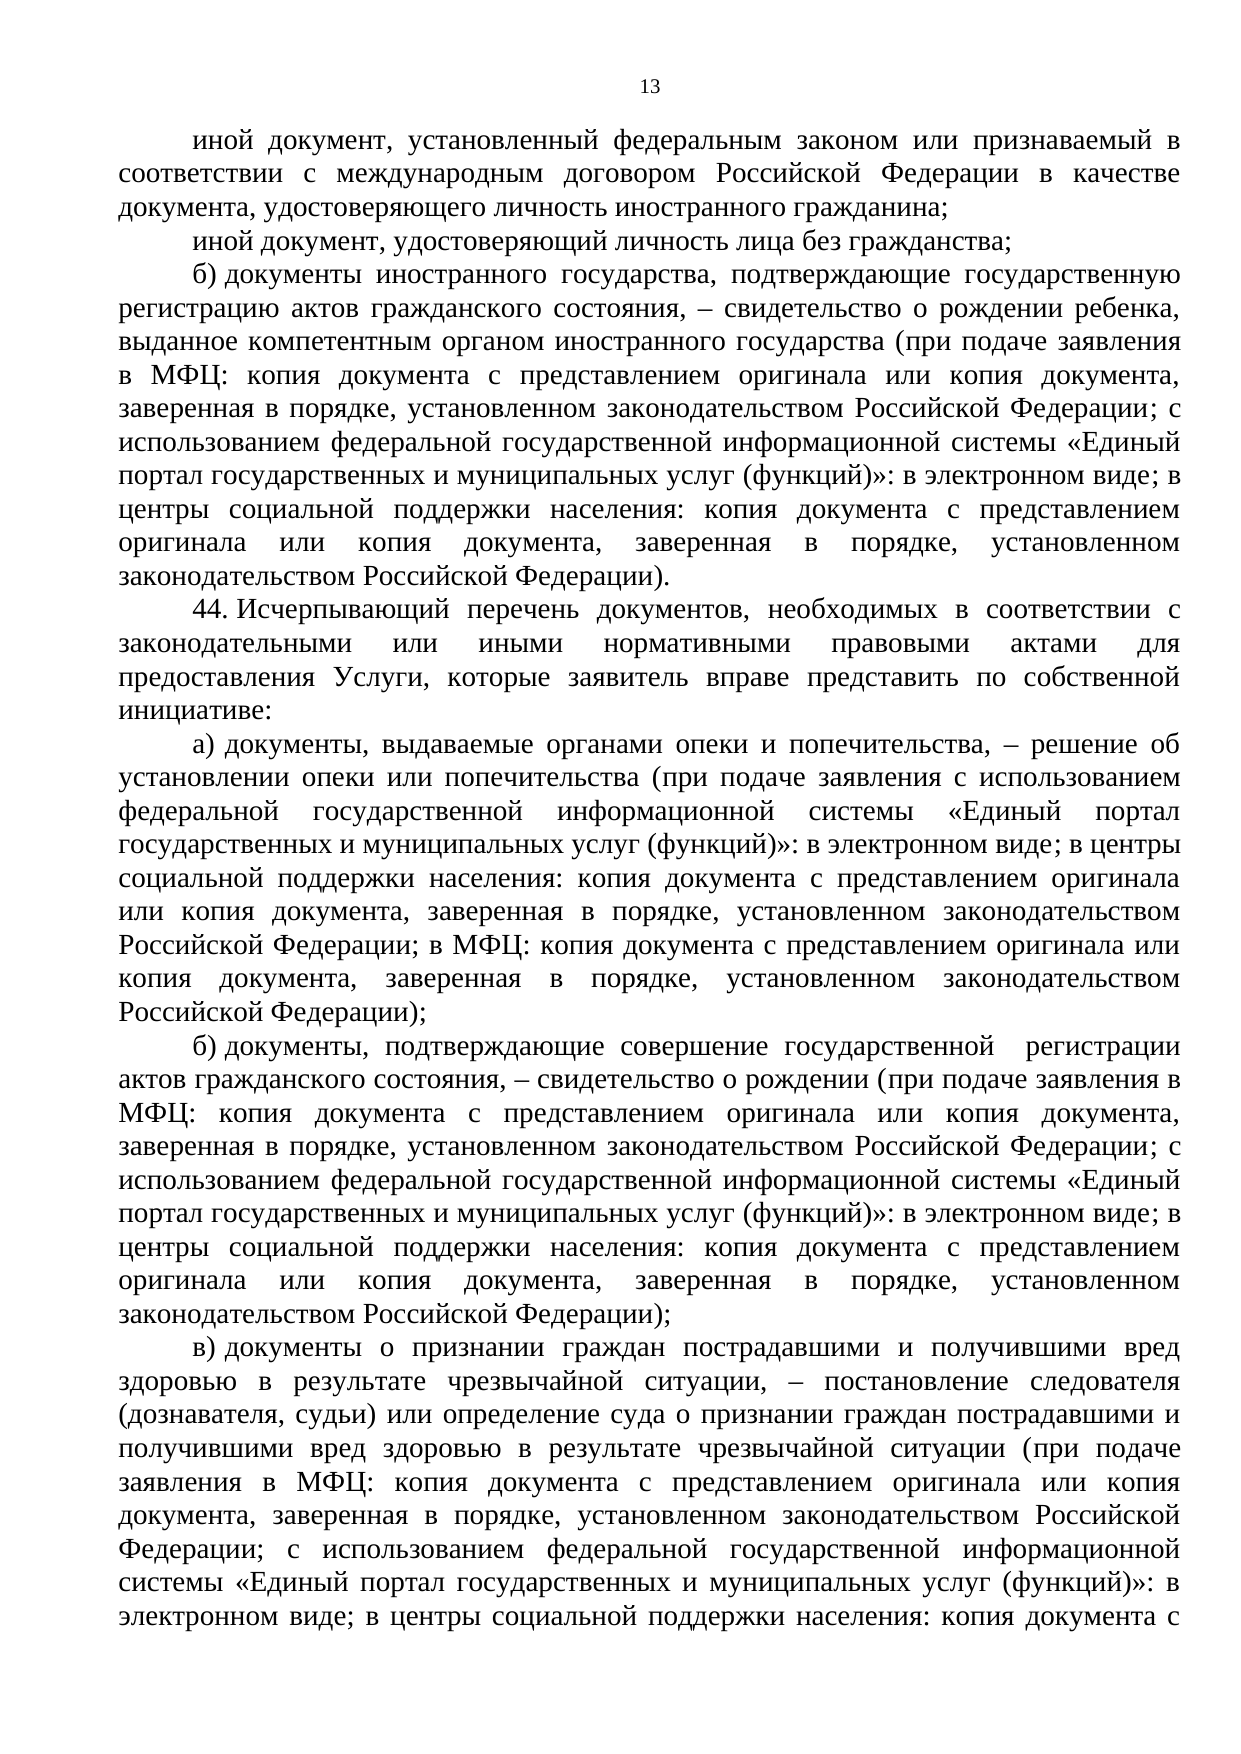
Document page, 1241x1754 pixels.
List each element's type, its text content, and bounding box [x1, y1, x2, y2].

text иной документ, установленный федеральным законом или признаваемый в соответствии с международным договором Российской Федерации в качестве документа, удостоверяющего личность иностранного гражданина; [118, 122, 1181, 223]
list документы иностранного государства, подтверждающие государственную регистрацию актов гражданского состояния , – свидетельство о рождении ребенка, выданное компетентным органом иностранного государства (при подаче заявления в МФЦ: копия документа с представлением оригинала или копия документа, заверенная в порядке, установленном законодательством Российской Федерации; с использованием федеральной государственной информационной системы «Единый портал государственных и муниципальных услуг (функций)»: в электронном виде; в центры социальной поддержки населения: копия документа с представлением оригинала или копия документа, заверенная в порядке, установленном законодательством Российской Федерации). [118, 256, 1181, 592]
text иной документ, удостоверяющий личность лица без гражданства; [118, 223, 1181, 256]
list документы, выдаваемые органами опеки и попечительства, – решение об установлении опеки или попечительства (при подаче заявления с использованием федеральной государственной информационной системы «Единый портал государственных и муниципальных услуг (функций)»: в электронном виде; в центры социальной поддержки населения: копия документа с представлением оригинала или копия документа, заверенная в порядке, установленном законодательством Российской Федерации; в МФЦ: копия документа с представлением оригинала или копия документа, заверенная в порядке, установленном законодательством Российской Федерации); [118, 726, 1181, 1028]
list Исчерпывающий перечень документов, необходимых в соответствии с законодательными или иными нормативными правовыми актами для предоставления Услуги, которые заявитель вправе представить по собственной инициативе: [118, 592, 1181, 726]
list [118, 1329, 1181, 1631]
list документы, подтверждающие совершение государственной регистрации актов гражданского состояния, – свидетельство о рождении (при подаче заявления в МФЦ: копия документа с представлением оригинала или копия документа, заверенная в порядке, установленном законодательством Российской Федерации; с использованием федеральной государственной информационной системы «Единый портал государственных и муниципальных услуг (функций)»: в электронном виде; в центры социальной поддержки населения: копия документа с представлением оригинала или копия документа, заверенная в порядке, установленном законодательством Российской Федерации); [118, 1028, 1181, 1329]
